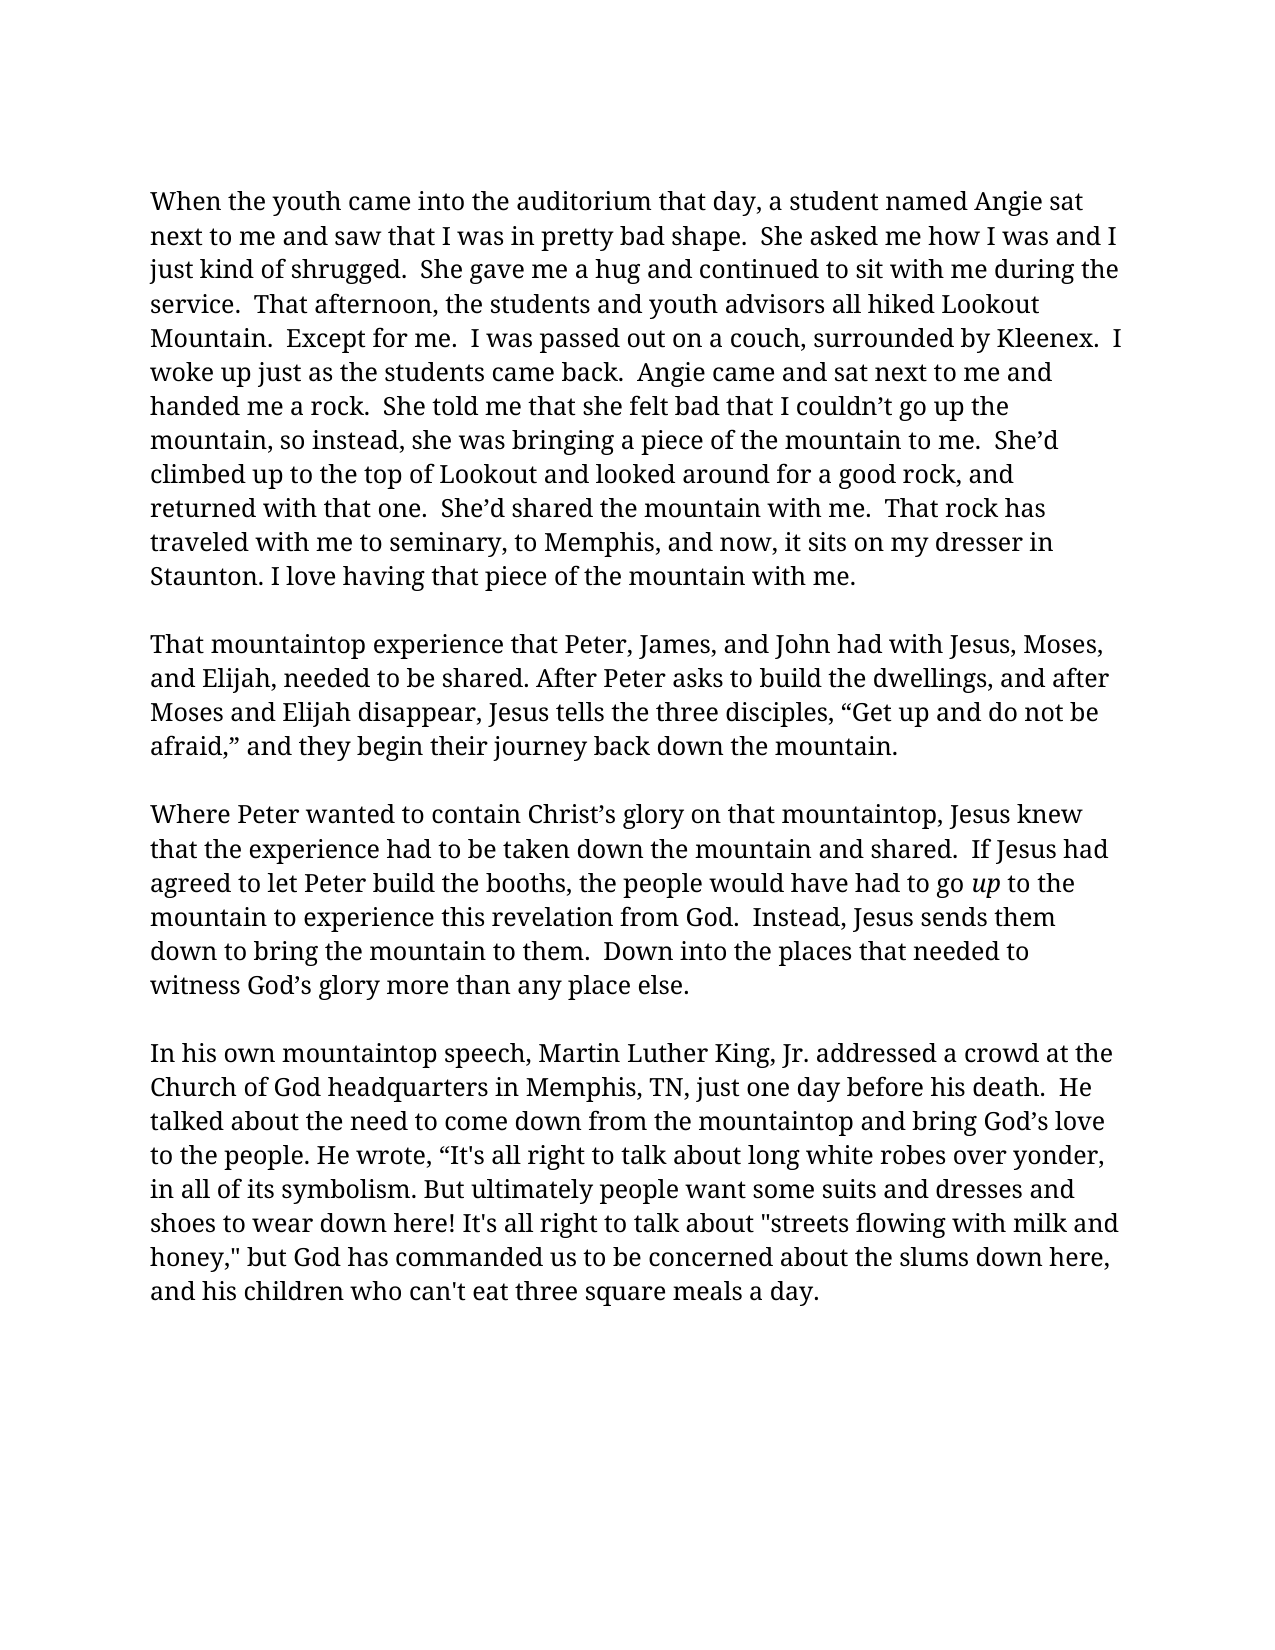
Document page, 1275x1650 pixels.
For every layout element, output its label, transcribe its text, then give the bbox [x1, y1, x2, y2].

text That mountaintop experience that Peter, James, and John had with Jesus, Moses, and Elijah, needed to be shared. After Peter asks to build the dwellings, and after Moses and Elijah disappear, Jesus tells the three disciples, “Get up and do not be afraid,” and they begin their journey back down the mountain. [150, 627, 1125, 763]
text Where Peter wanted to contain Christ’s glory on that mountaintop, Jesus knew that the experience had to be taken down the mountain and shared. If Jesus had agreed to let Peter build the booths, the people would have had to go up to the mountain to experience this revelation from God. Instead, Jesus sends them down to bring the mountain to them. Down into the places that needed to witness God’s glory more than any place else. [150, 797, 1125, 1002]
text In his own mountaintop speech, Martin Luther King, Jr. addressed a crowd at the Church of God headquarters in Memphis, TN, just one day before his death. He talked about the need to come down from the mountaintop and bring God’s love to the people. He wrote, “It's all right to talk about long white robes over yonder, in all of its symbolism. But ultimately people want some suits and dresses and shoes to wear down here! It's all right to talk about "streets flowing with milk and honey," but God has commanded us to be concerned about the slums down here, and his children who can't eat three square meals a day. [150, 1036, 1125, 1308]
text When the youth came into the auditorium that day, a student named Angie sat next to me and saw that I was in pretty bad shape. She asked me how I was and I just kind of shrugged. She gave me a hug and continued to sit with me during the service. That afternoon, the students and youth advisors all hiked Lookout Mountain. Except for me. I was passed out on a couch, surrounded by Kleenex. I woke up just as the students came back. Angie came and sat next to me and handed me a rock. She told me that she felt bad that I couldn’t go up the mountain, so instead, she was bringing a piece of the mountain to me. She’d climbed up to the top of Lookout and looked around for a good rock, and returned with that one. She’d shared the mountain with me. That rock has traveled with me to seminary, to Memphis, and now, it sits on my dresser in Staunton. I love having that piece of the mountain with me. [150, 184, 1125, 593]
